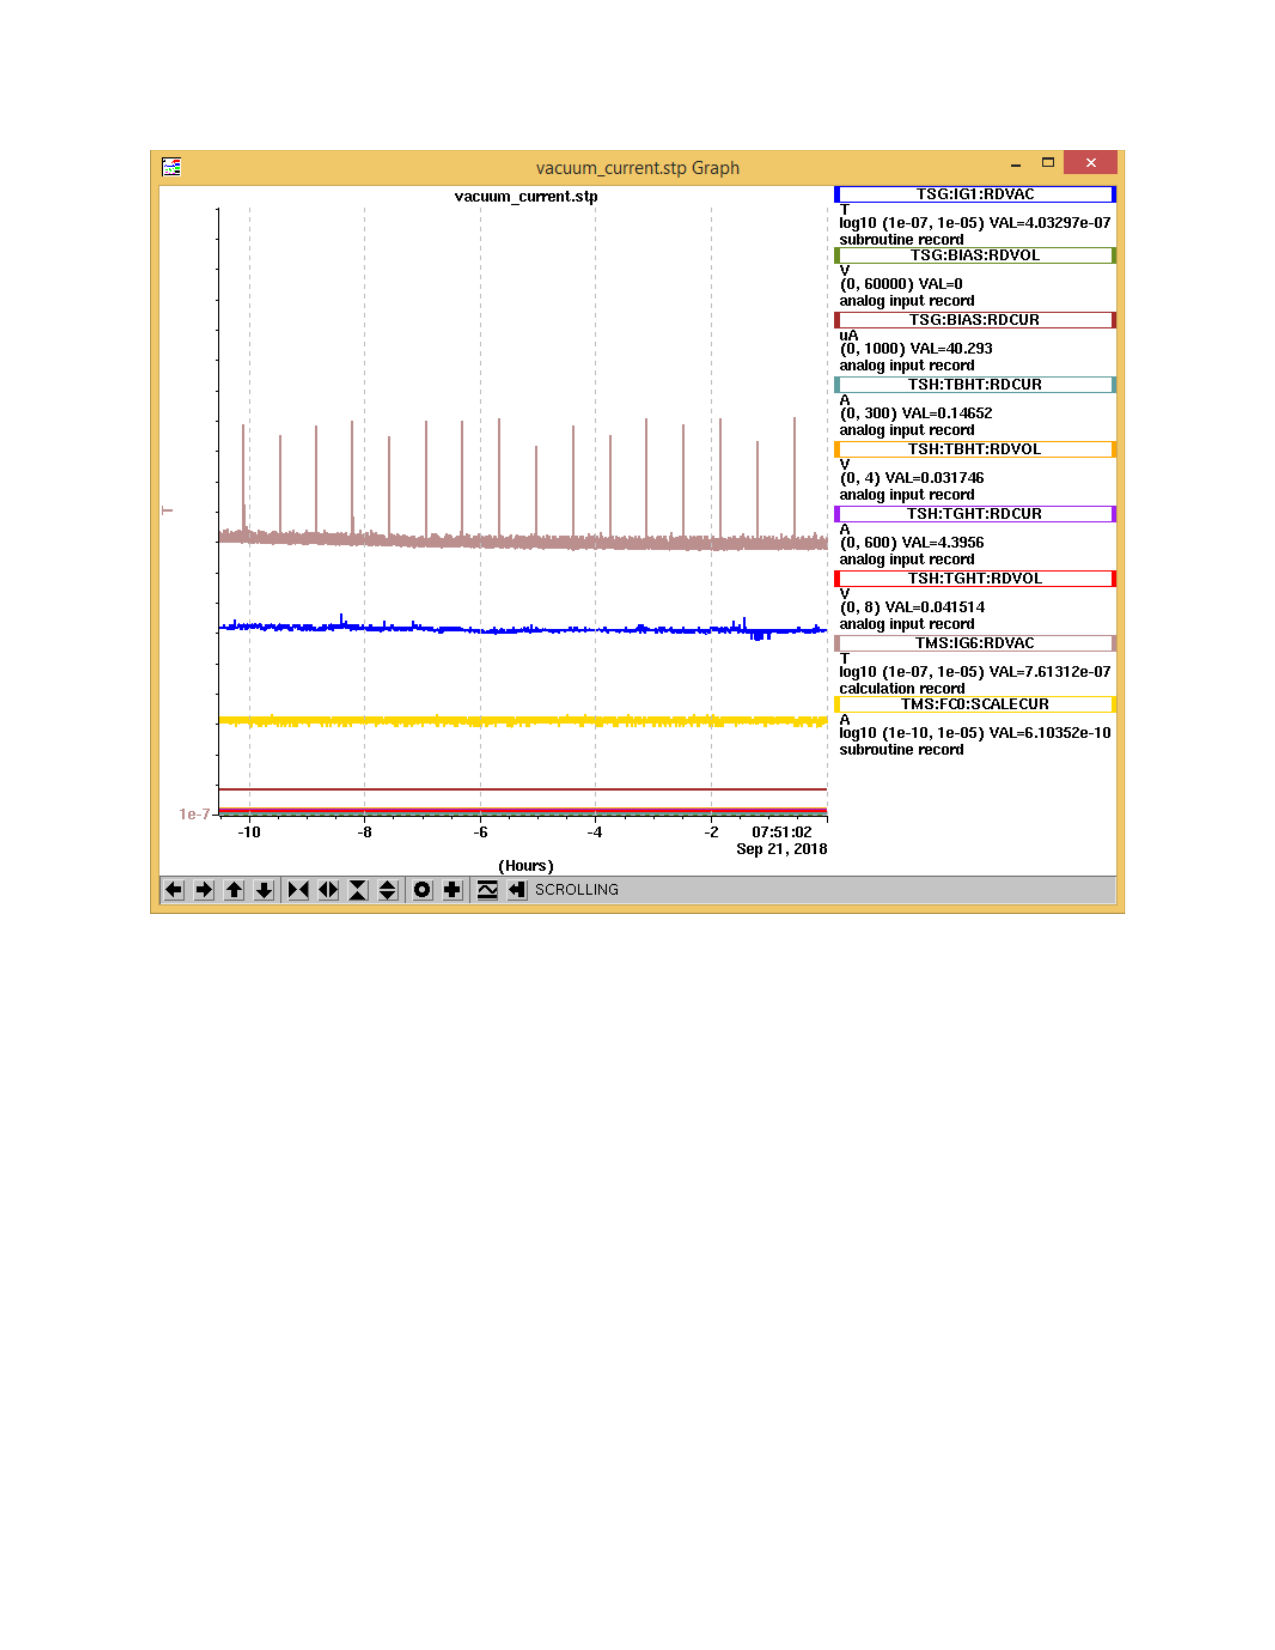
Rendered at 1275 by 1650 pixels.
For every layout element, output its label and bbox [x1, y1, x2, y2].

picture [150, 150, 1125, 914]
